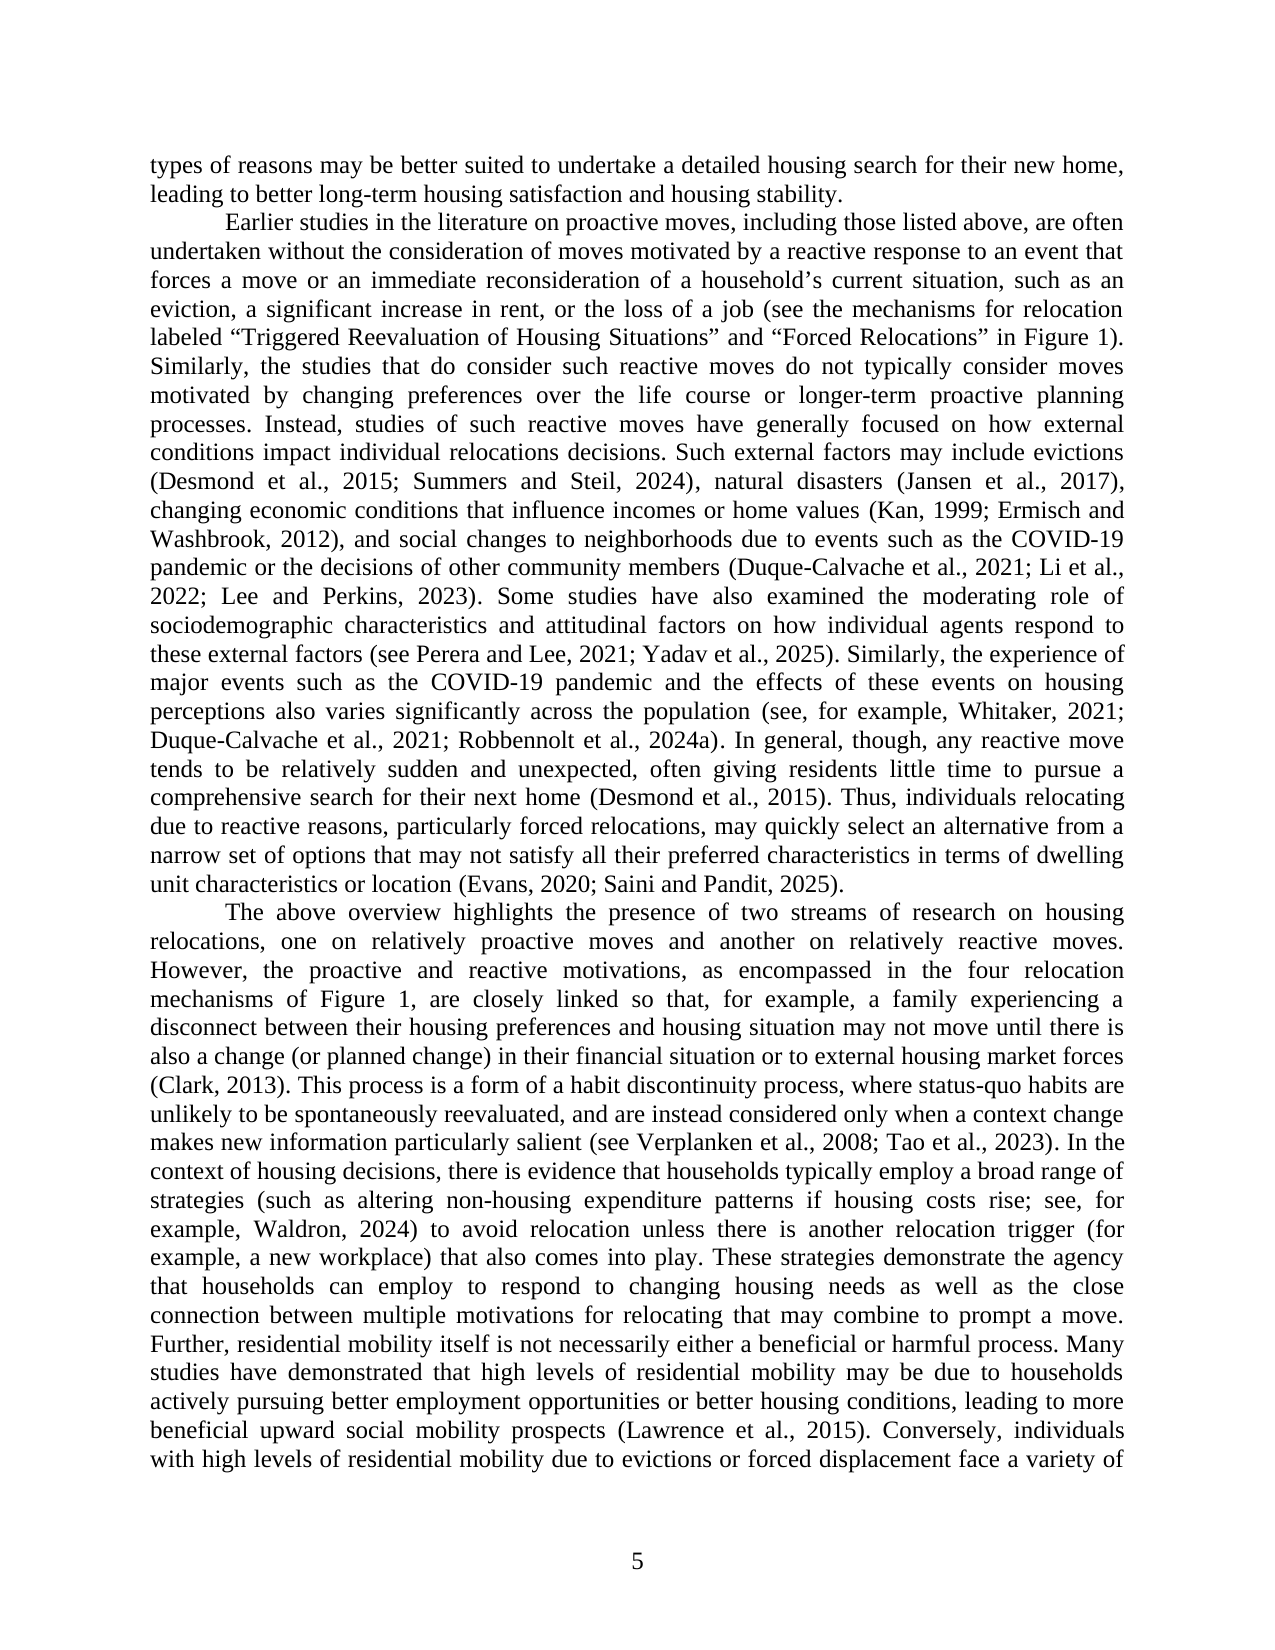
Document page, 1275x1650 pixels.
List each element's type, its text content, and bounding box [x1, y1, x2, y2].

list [150, 150, 1125, 207]
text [150, 897, 1125, 1472]
list Earlier studies in the literature on proactive moves, including those listed above, are often undertaken without the consideration of moves motivated by a reactive response to an event that forces a move or an immediate reconsideration of a household’s current situation, such as an eviction, a significant increase in rent, or the loss of a job (see the mechanisms for relocation labeled “Triggered Reevaluation of Housing Situations” and “Forced Relocations” in Figure 1). Similarly, the studies that do consider such reactive moves do not typically consider moves motivated by changing preferences over the life course or longer-term proactive planning processes. Instead, studies of such reactive moves have generally focused on how external conditions impact individual relocations decisions. Such external factors may include evictions (Desmond et al., 2015; Summers and Steil, 2024), natural disasters (Jansen et al., 2017), changing economic conditions that influence incomes or home values (Kan, 1999; Ermisch and Washbrook, 2012), and social changes to neighborhoods due to events such as the COVID-19 pandemic or the decisions of other community members (Duque-Calvache et al., 2021; Li et al., 2022; Lee and Perkins, 2023). Some studies have also examined the moderating role of sociodemographic characteristics and attitudinal factors on how individual agents respond to these external factors (see Perera and Lee, 2021; Yadav et al., 2025). Similarly, the experience of major events such as the COVID-19 pandemic and the effects of these events on housing perceptions also varies significantly across the population (see, for example, Whitaker, 2021; Duque-Calvache et al., 2021; Robbennolt et al., 2024a). In general, though, any reactive move tends to be relatively sudden and unexpected, often giving residents little time to pursue a comprehensive search for their next home (Desmond et al., 2015). Thus, individuals relocating due to reactive reasons, particularly forced relocations, may quickly select an alternative from a narrow set of options that may not satisfy all their preferred characteristics in terms of dwelling unit characteristics or location (Evans, 2020; Saini and Pandit, 2025). [150, 207, 1125, 897]
